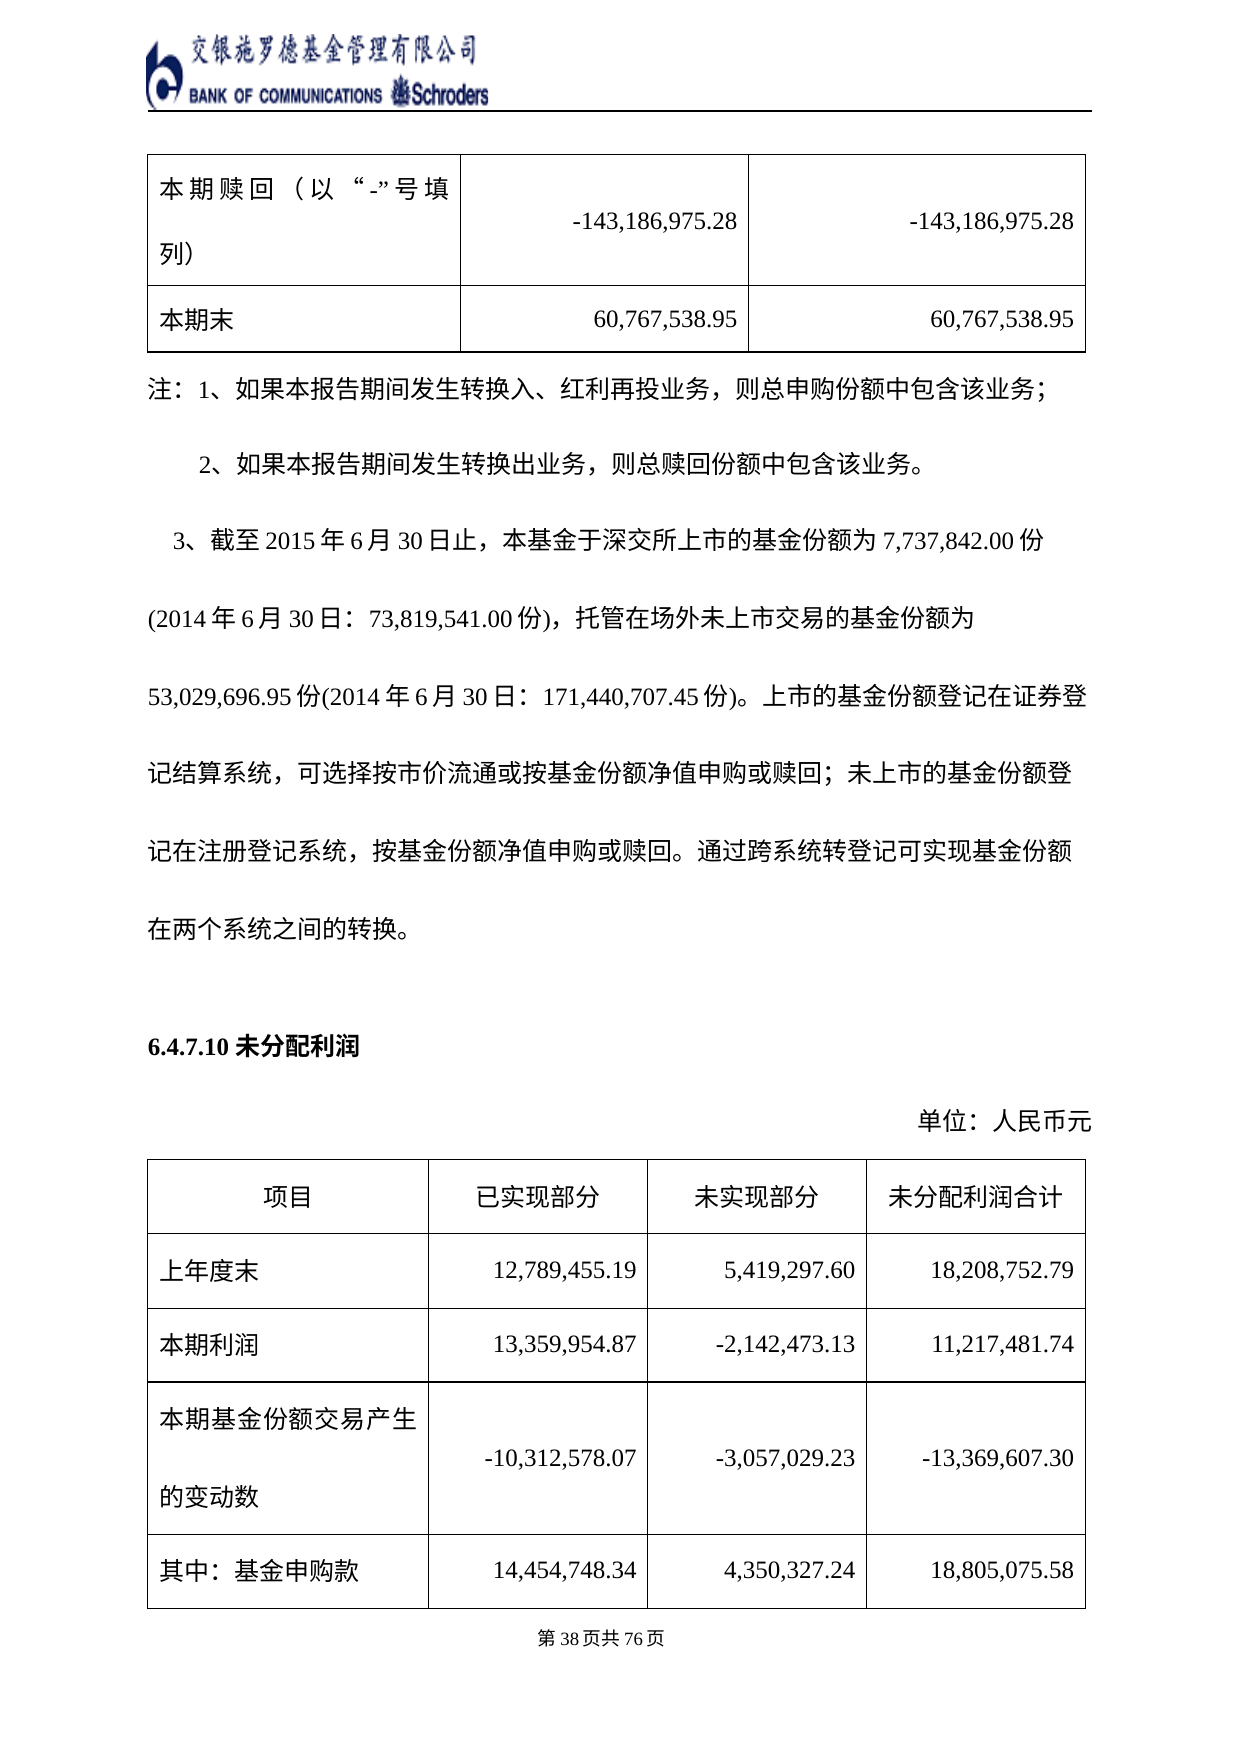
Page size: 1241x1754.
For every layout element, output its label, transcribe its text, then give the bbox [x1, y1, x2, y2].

table_cell -143,186,975.28 [749, 155, 1085, 285]
table_cell -143,186,975.28 [461, 155, 748, 285]
table_cell 60,767,538.95 [749, 286, 1085, 351]
table_header 未实现部分 [648, 1160, 866, 1233]
text 单位：人民币元 [148, 1087, 1092, 1152]
picture [146, 34, 489, 110]
table_header 项目 [148, 1160, 428, 1233]
table_cell 本期基金份额交易产生的变动数 [148, 1383, 428, 1533]
table_cell 本期利润 [148, 1309, 428, 1381]
table_header 已实现部分 [429, 1160, 647, 1233]
table_cell 12,789,455.19 [429, 1234, 647, 1307]
table_cell 上年度末 [148, 1234, 428, 1307]
text 6.4.7.10 未分配利润 [148, 1012, 1092, 1077]
table_cell 14,454,748.34 [429, 1535, 647, 1607]
table_cell 18,805,075.58 [867, 1535, 1085, 1607]
table_cell -13,369,607.30 [867, 1383, 1085, 1533]
table_cell -2,142,473.13 [648, 1309, 866, 1381]
table_cell 18,208,752.79 [867, 1234, 1085, 1307]
table_cell 本期末 [148, 286, 460, 351]
table_cell 60,767,538.95 [461, 286, 748, 351]
table_cell 本期赎回（以“-”号填列） [148, 155, 460, 285]
table_header 未分配利润合计 [867, 1160, 1085, 1233]
text 注：1、如果本报告期间发生转换入、红利再投业务，则总申购份额中包含该业务； [148, 355, 1092, 420]
table_cell 13,359,954.87 [429, 1309, 647, 1381]
table_cell -10,312,578.07 [429, 1383, 647, 1533]
table_cell 11,217,481.74 [867, 1309, 1085, 1381]
table_cell 4,350,327.24 [648, 1535, 866, 1607]
table_cell -3,057,029.23 [648, 1383, 866, 1533]
table_cell 其中：基金申购款 [148, 1535, 428, 1607]
text 2、如果本报告期间发生转换出业务，则总赎回份额中包含该业务。 [148, 431, 1092, 496]
table_cell 5,419,297.60 [648, 1234, 866, 1307]
text 3、截至2015年6月30日止，本基金于深交所上市的基金份额为7,737,842.00份(2014年6月30日：73,819,541.00份)，托管在场外未上市交易的基金份额为53,029,696.95份(2014年6月30日：171,440,707.45份)。上市的基金份额登记在证券登记结算系统，可选择按市价流通或按基金份额净值申购或赎回；未上市的基金份额登记在注册登记系统，按基金份额净值申购或赎回。通过跨系统转登记可实现基金份额在两个系统之间的转换。 [148, 506, 1092, 960]
